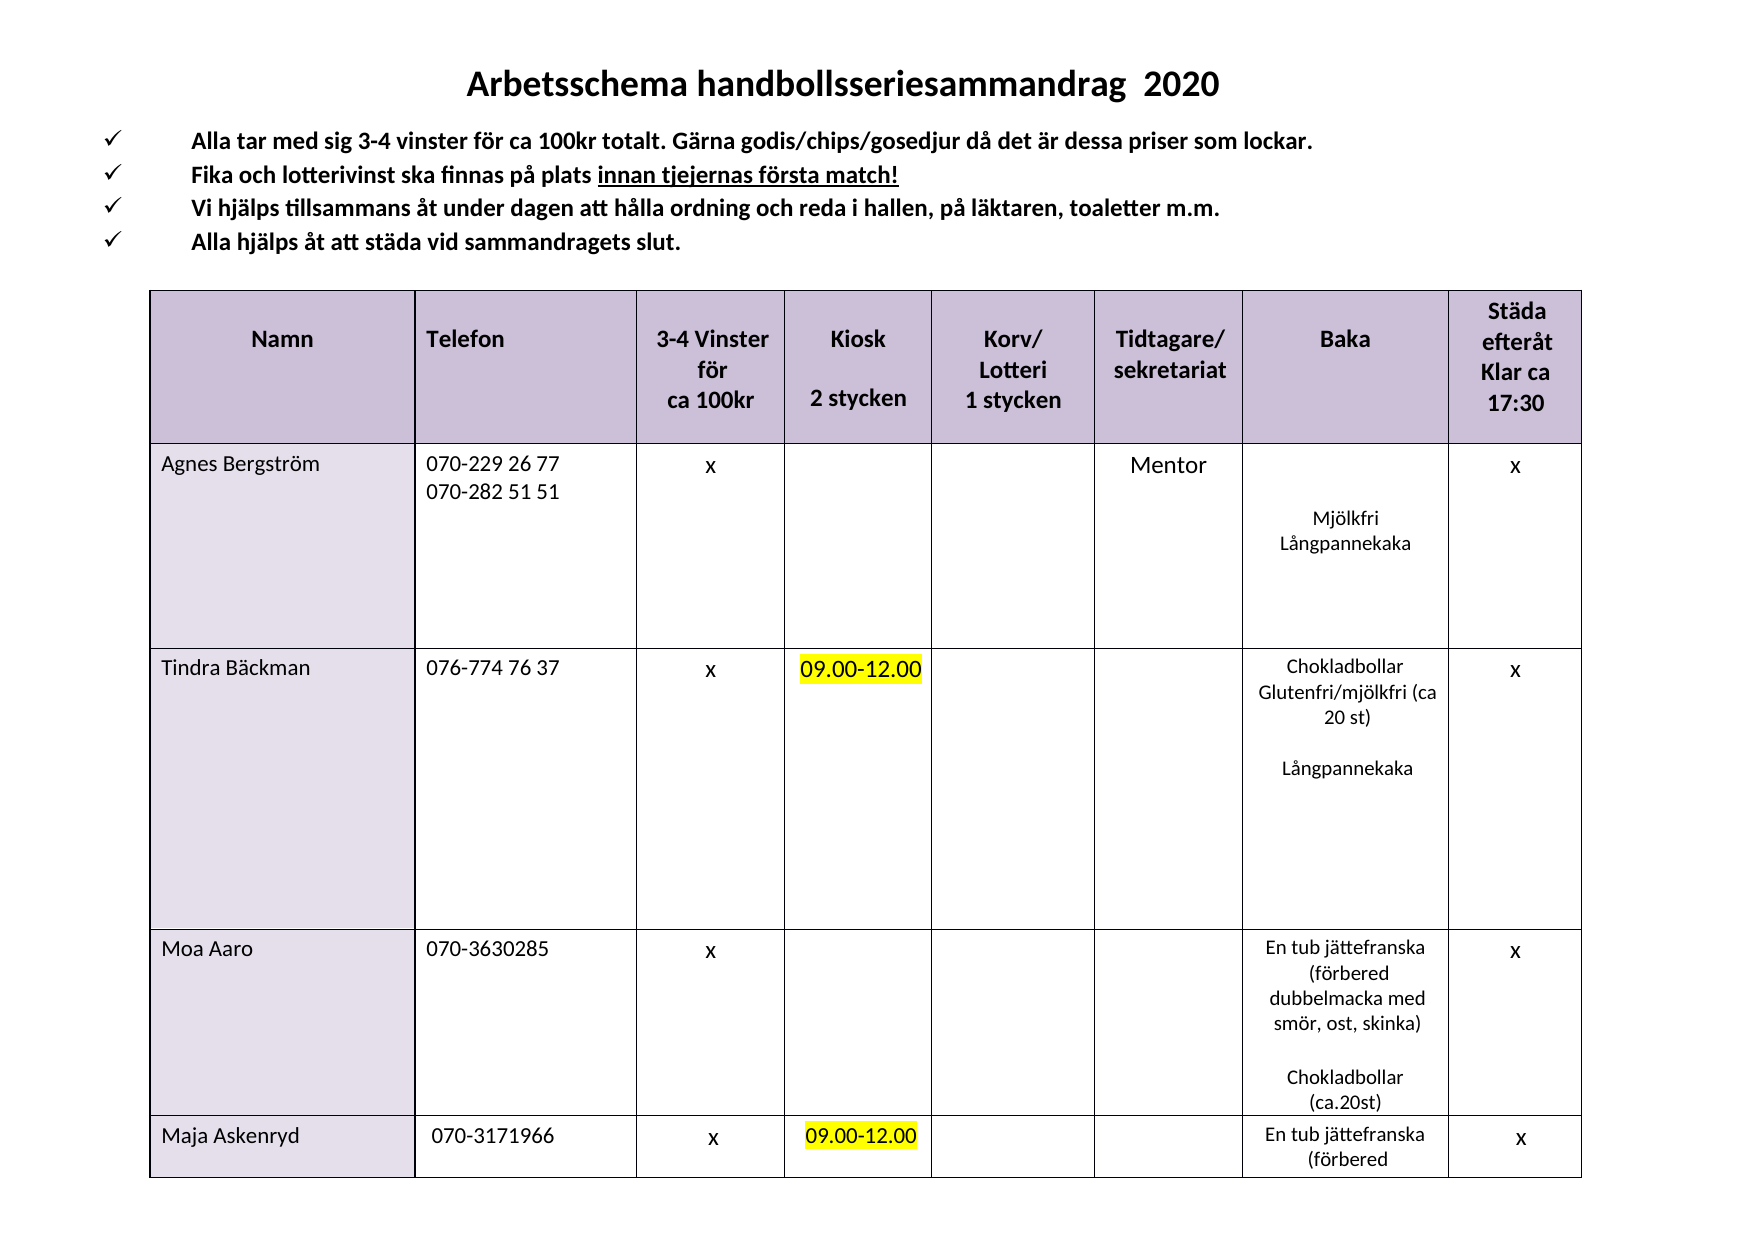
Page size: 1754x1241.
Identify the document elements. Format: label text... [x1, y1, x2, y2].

table_cell [932, 930, 1094, 1115]
table_cell x [637, 444, 784, 648]
table_header Korv/ Lotteri 1 stycken [932, 291, 1094, 443]
list Alla tar med sig 3-4 vinster för ca 100kr totalt. Gärna godis/chips/gosedjur då det är dessa priser som lockar. [103, 125, 1353, 156]
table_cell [1243, 1116, 1448, 1177]
table_header Namn [151, 291, 414, 443]
list Vi hjälps tillsammans åt under dagen att hålla ordning och reda i hallen, på läktaren, toaletter m.m. [103, 192, 1353, 223]
table_cell 09.00-12.00 [785, 1116, 931, 1177]
list Alla hjälps åt att städa vid sammandragets slut. [103, 226, 1353, 257]
table_cell Chokladbollar Glutenfri/mjölkfri (ca 20 st) Långpannekaka [1243, 649, 1448, 928]
table_cell x [637, 930, 784, 1115]
table_cell x [1449, 649, 1581, 928]
table_header 3-4 Vinster för ca 100kr [637, 291, 784, 443]
table_cell [1095, 1116, 1242, 1177]
table_cell [1095, 649, 1242, 928]
table_cell 09.00-12.00 [785, 649, 931, 928]
table_cell x [637, 649, 784, 928]
table_cell Moa Aaro [151, 930, 414, 1115]
list Fika och lotterivinst ska finnas på plats innan tjejernas första match! [103, 159, 1353, 190]
table_cell 070-3171966 [416, 1116, 636, 1177]
table_cell Maja Askenryd [151, 1116, 414, 1177]
table_cell [785, 444, 931, 648]
table_cell Mjölkfri Långpannekaka [1243, 444, 1448, 648]
table_cell [1095, 930, 1242, 1115]
table_cell [932, 649, 1094, 928]
table_cell x [637, 1116, 784, 1177]
table_cell 070-3630285 [416, 930, 636, 1115]
table_cell 070-229 26 77 070-282 51 51 [416, 444, 636, 648]
table_cell Mentor [1095, 444, 1242, 648]
table_header Telefon [416, 291, 636, 443]
table_cell x [1449, 444, 1581, 648]
table_cell 076-774 76 37 [416, 649, 636, 928]
table_header Kiosk 2 stycken [785, 291, 931, 443]
table_cell x [1449, 1116, 1581, 1177]
table_cell Tindra Bäckman [151, 649, 414, 928]
table_cell [932, 1116, 1094, 1177]
table_header Tidtagare/ sekretariat [1095, 291, 1242, 443]
text Arbetsschema handbollsseriesammandrag 2020 [331, 59, 1353, 105]
table_cell x [1449, 930, 1581, 1115]
table_header Baka [1243, 291, 1448, 443]
table_cell En tub jättefranska (förbered dubbelmacka med smör, ost, skinka) Chokladbollar (ca.20st) [1243, 930, 1448, 1115]
table_cell [932, 444, 1094, 648]
table_cell [785, 930, 931, 1115]
table_header Städa efteråt Klar ca 17:30 [1449, 291, 1581, 443]
table_cell Agnes Bergström [151, 444, 414, 648]
